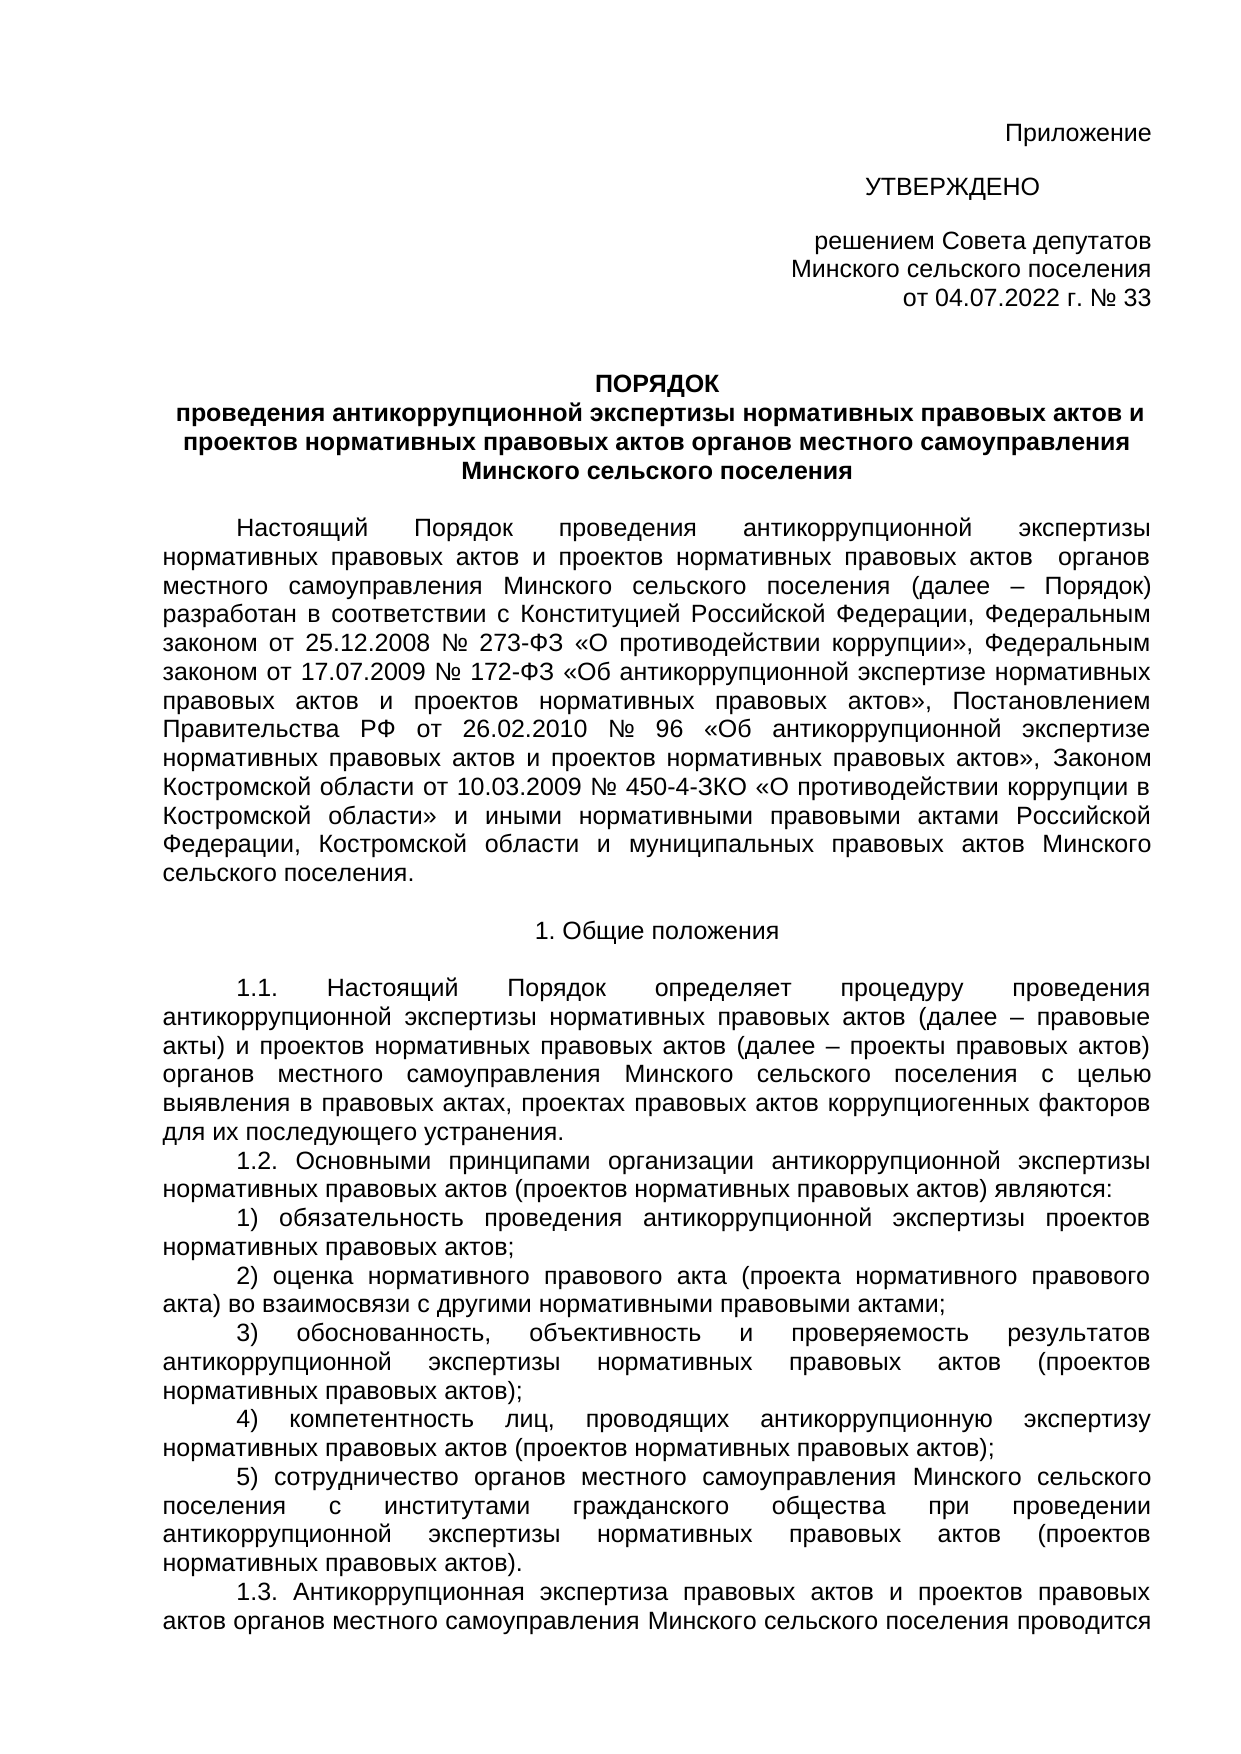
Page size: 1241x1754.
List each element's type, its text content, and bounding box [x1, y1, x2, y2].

text 1.2. Основными принципами организации антикоррупционной экспертизы нормативных правовых актов (проектов нормативных правовых актов) являются: [162, 1146, 1152, 1203]
text 1. Общие положения [162, 916, 1152, 944]
text решением Совета депутатов Минского сельского поселения [753, 226, 1152, 283]
text 3) обоснованность, объективность и проверяемость результатов антикоррупционной экспертизы нормативных правовых актов (проектов нормативных правовых актов); [162, 1318, 1152, 1404]
text Настоящий Порядок проведения антикоррупционной экспертизы нормативных правовых актов и проектов нормативных правовых актов органов местного самоуправления Минского сельского поселения (далее – Порядок) разработан в соответствии с Конституцией Российской Федерации, Федеральным законом от 25.12.2008 № 273-ФЗ «О противодействии коррупции», Федеральным законом от 17.07.2009 № 172-ФЗ «Об антикоррупционной экспертизе нормативных правовых актов и проектов нормативных правовых актов», Постановлением Правительства РФ от 26.02.2010 № 96 «Об антикоррупционной экспертизе нормативных правовых актов и проектов нормативных правовых актов», Законом Костромской области от 10.03.2009 № 450-4-ЗКО «О противодействии коррупции в Костромской области» и иными нормативными правовыми актами Российской Федерации, Костромской области и муниципальных правовых актов Минского сельского поселения. [162, 513, 1152, 887]
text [162, 1577, 1152, 1634]
text от 04.07.2022 г. № 33 [162, 283, 1152, 312]
text 1) обязательность проведения антикоррупционной экспертизы проектов нормативных правовых актов; [162, 1203, 1152, 1261]
text 4) компетентность лиц, проводящих антикоррупционную экспертизу нормативных правовых актов (проектов нормативных правовых актов); [162, 1404, 1152, 1462]
text УТВЕРЖДЕНО [753, 172, 1152, 201]
text Приложение [753, 118, 1152, 147]
text 2) оценка нормативного правового акта (проекта нормативного правового акта) во взаимосвязи с другими нормативными правовыми актами; [162, 1261, 1152, 1318]
text 5) сотрудничество органов местного самоуправления Минского сельского поселения с институтами гражданского общества при проведении антикоррупционной экспертизы нормативных правовых актов (проектов нормативных правовых актов). [162, 1462, 1152, 1577]
text ПОРЯДОК [162, 369, 1152, 398]
text 1.1. Настоящий Порядок определяет процедуру проведения антикоррупционной экспертизы нормативных правовых актов (далее – правовые акты) и проектов нормативных правовых актов (далее – проекты правовых актов) органов местного самоуправления Минского сельского поселения с целью выявления в правовых актах, проектах правовых актов коррупциогенных факторов для их последующего устранения. [162, 973, 1152, 1146]
text проведения антикоррупционной экспертизы нормативных правовых актов и проектов нормативных правовых актов органов местного самоуправления Минского сельского поселения [162, 398, 1152, 484]
